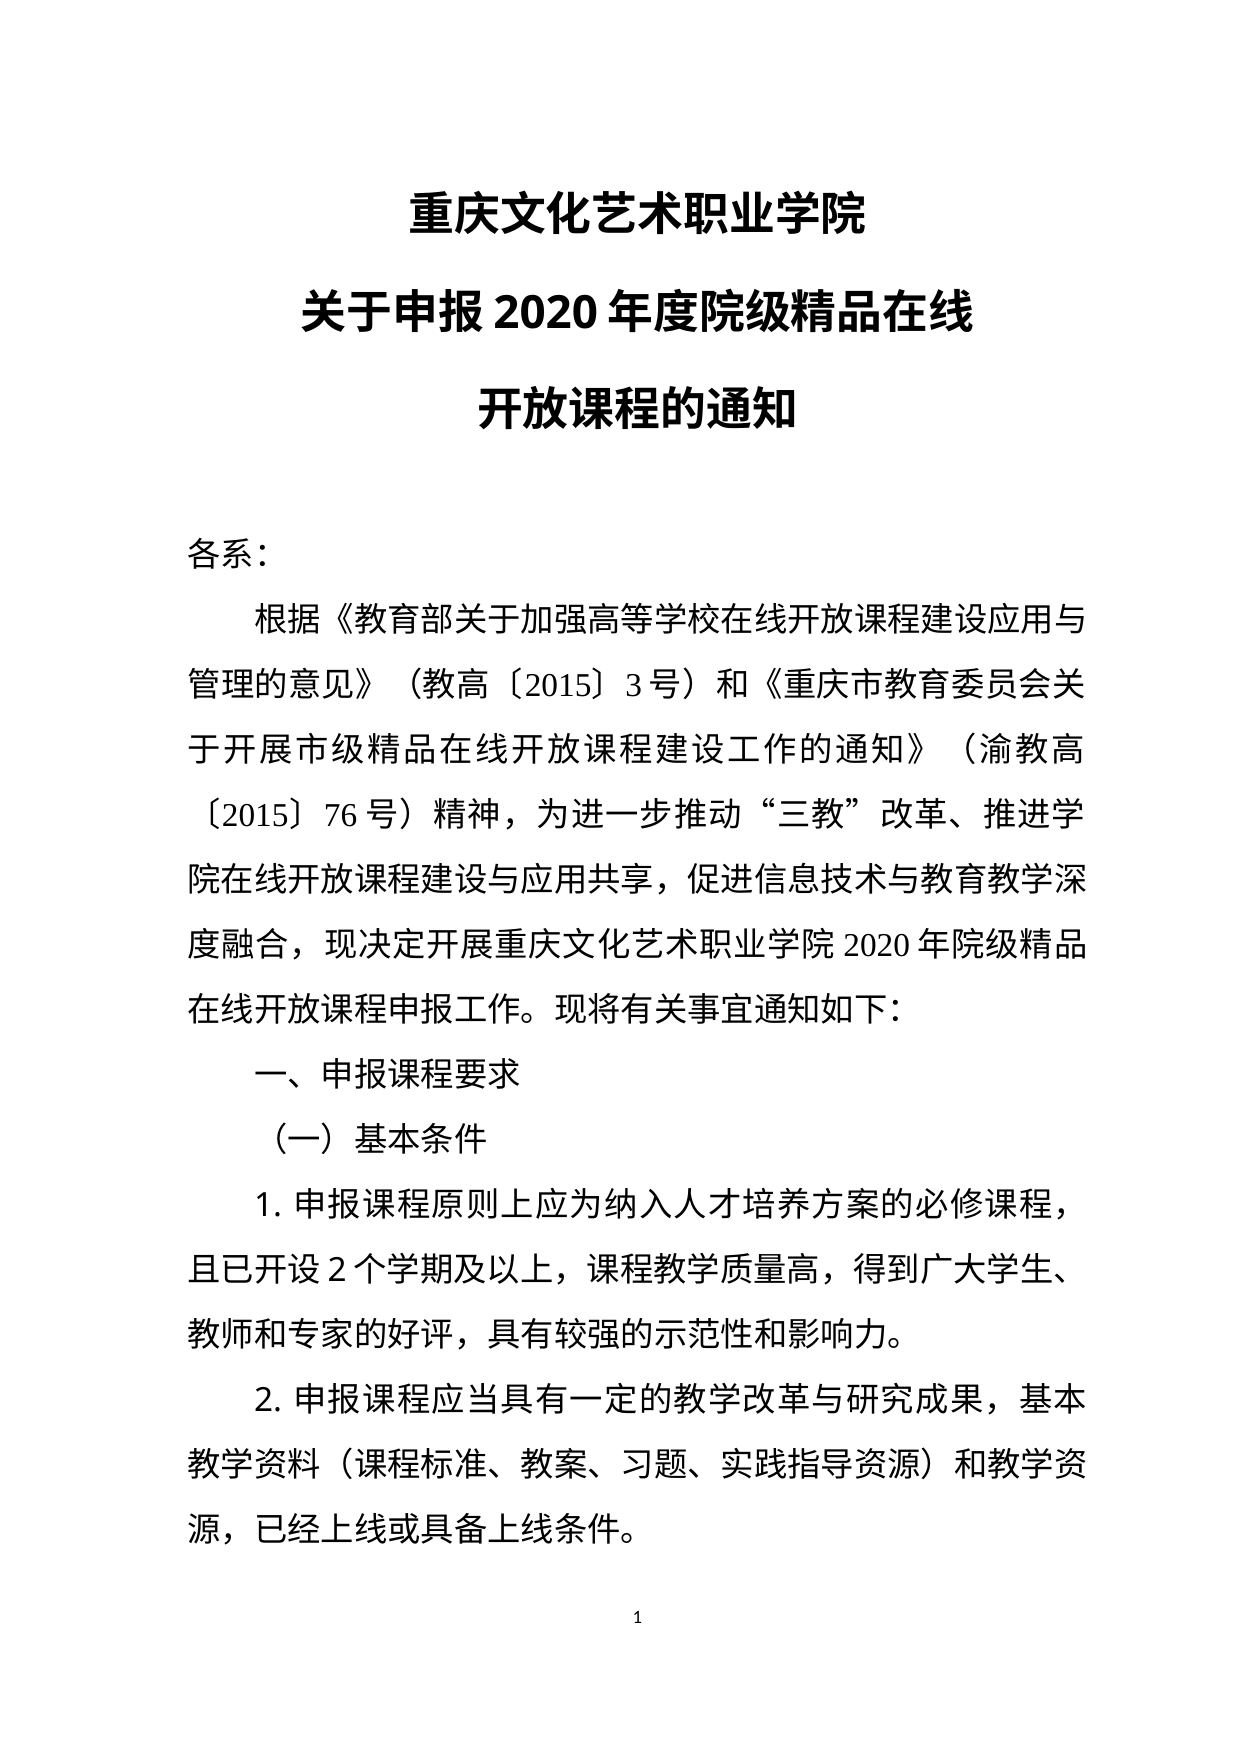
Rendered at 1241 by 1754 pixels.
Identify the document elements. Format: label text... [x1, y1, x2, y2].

text 2. 申报课程应当具有一定的教学改革与研究成果，基本教学资料（课程标准、教案、习题、实践指导资源）和教学资源，已经上线或具备上线条件。 [187, 1364, 1087, 1559]
text 关于申报2020年度院级精品在线 [187, 259, 1087, 357]
text 开放课程的通知 [187, 357, 1087, 454]
text 根据《教育部关于加强高等学校在线开放课程建设应用与管理的意见》（教高〔2015〕3号）和《重庆市教育委员会关于开展市级精品在线开放课程建设工作的通知》（渝教高〔2015〕76号）精神，为进一步推动“三教”改革、推进学院在线开放课程建设与应用共享，促进信息技术与教育教学深度融合，现决定开展重庆文化艺术职业学院2020年院级精品在线开放课程申报工作。现将有关事宜通知如下： [187, 584, 1087, 1039]
text 各系： [187, 519, 1087, 584]
text 1. 申报课程原则上应为纳入人才培养方案的必修课程，且已开设2个学期及以上，课程教学质量高，得到广大学生、教师和专家的好评，具有较强的示范性和影响力。 [187, 1169, 1087, 1364]
text 重庆文化艺术职业学院 [187, 162, 1087, 259]
text （一）基本条件 [187, 1104, 1087, 1169]
text 一、申报课程要求 [187, 1039, 1087, 1104]
